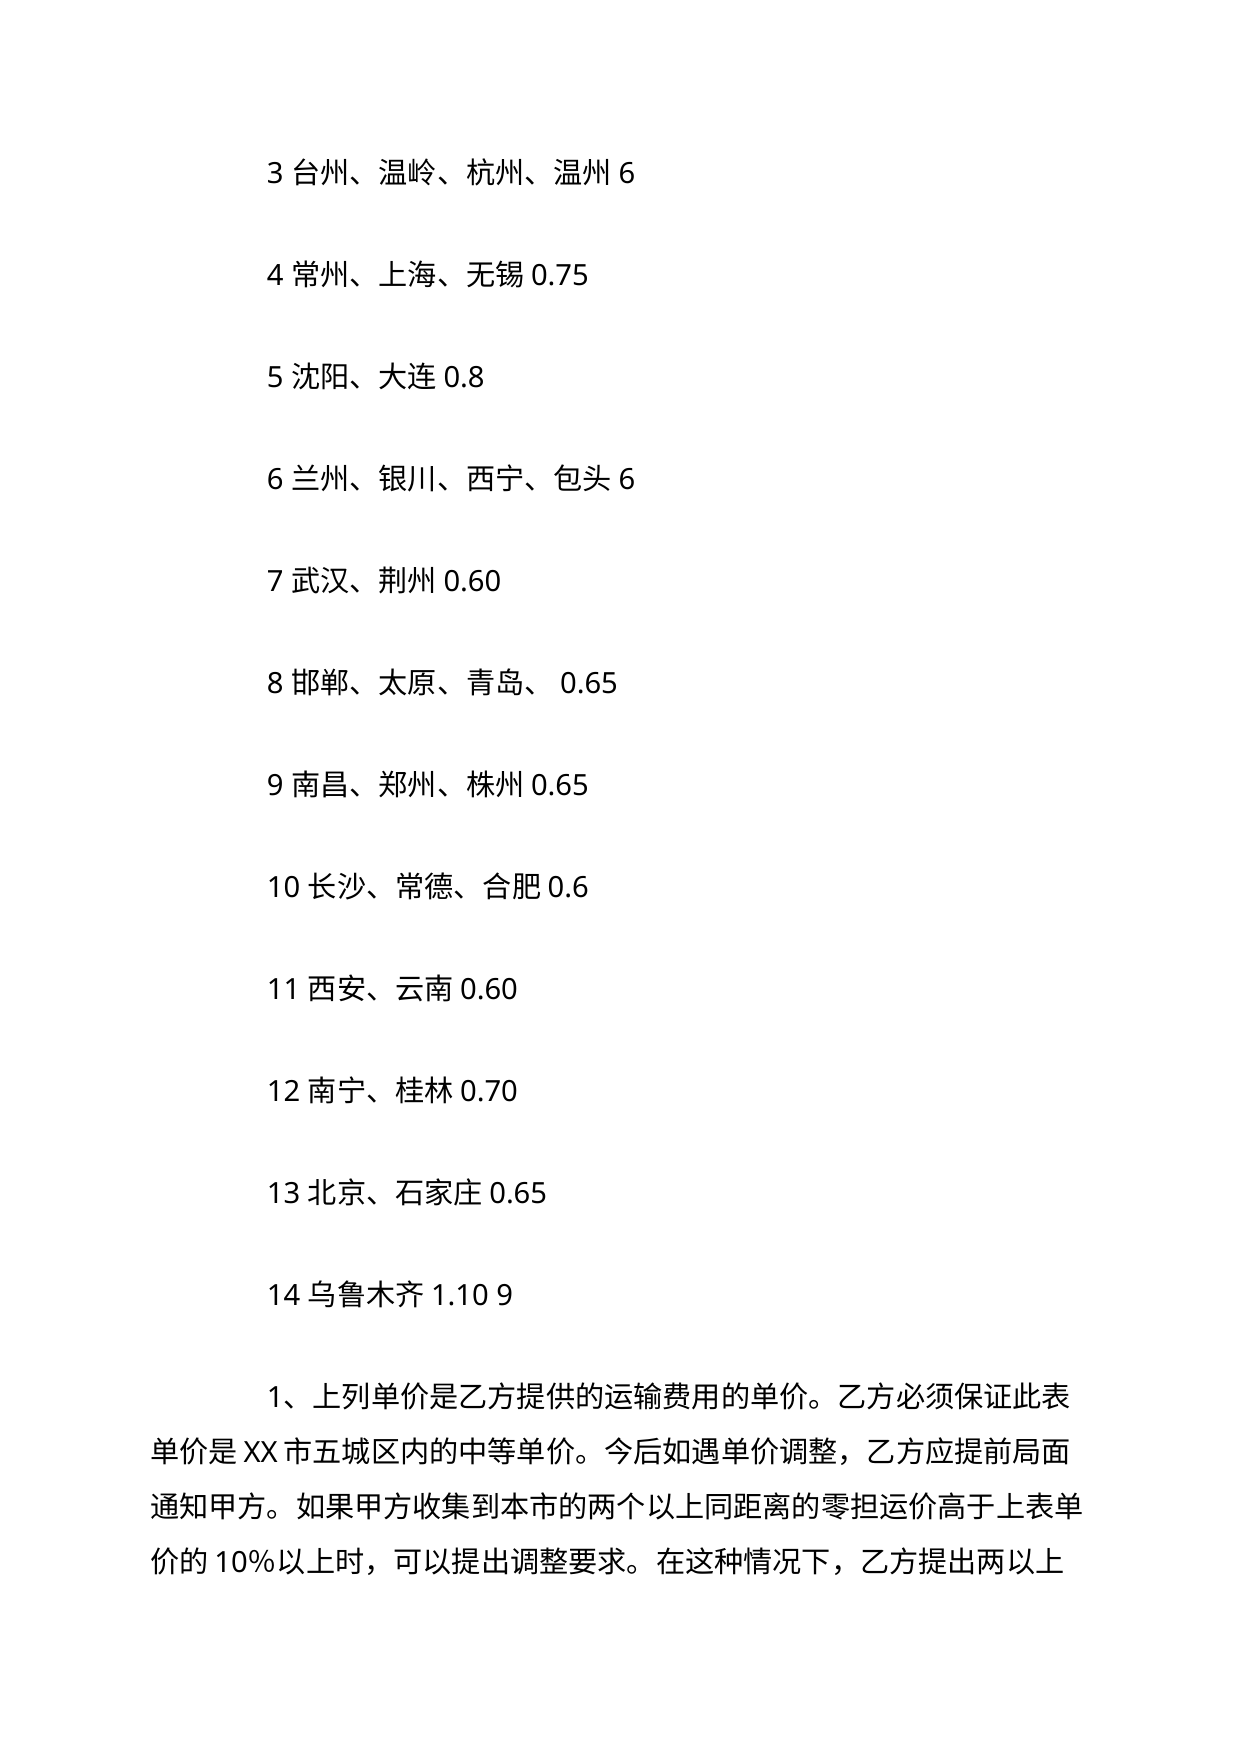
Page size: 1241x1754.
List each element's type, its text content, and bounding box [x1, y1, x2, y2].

text 9 南昌、郑州、株州 0.65 [150, 762, 1090, 804]
text 13 北京、石家庄 0.65 [150, 1170, 1090, 1212]
text 3 台州、温岭、杭州、温州 6 [150, 150, 1090, 192]
text 10 长沙、常德、合肥 0.6 [150, 864, 1090, 906]
text 6 兰州、银川、西宁、包头 6 [150, 456, 1090, 498]
text 11 西安、云南 0.60 [150, 966, 1090, 1008]
text 14 乌鲁木齐 1.10 9 [150, 1272, 1090, 1314]
text 12 南宁、桂林 0.70 [150, 1068, 1090, 1110]
text 7 武汉、荆州 0.60 [150, 558, 1090, 600]
text 5 沈阳、大连 0.8 [150, 354, 1090, 396]
text 4 常州、上海、无锡 0.75 [150, 252, 1090, 294]
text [150, 1374, 1090, 1581]
text 8 邯郸、太原、青岛、 0.65 [150, 660, 1090, 702]
